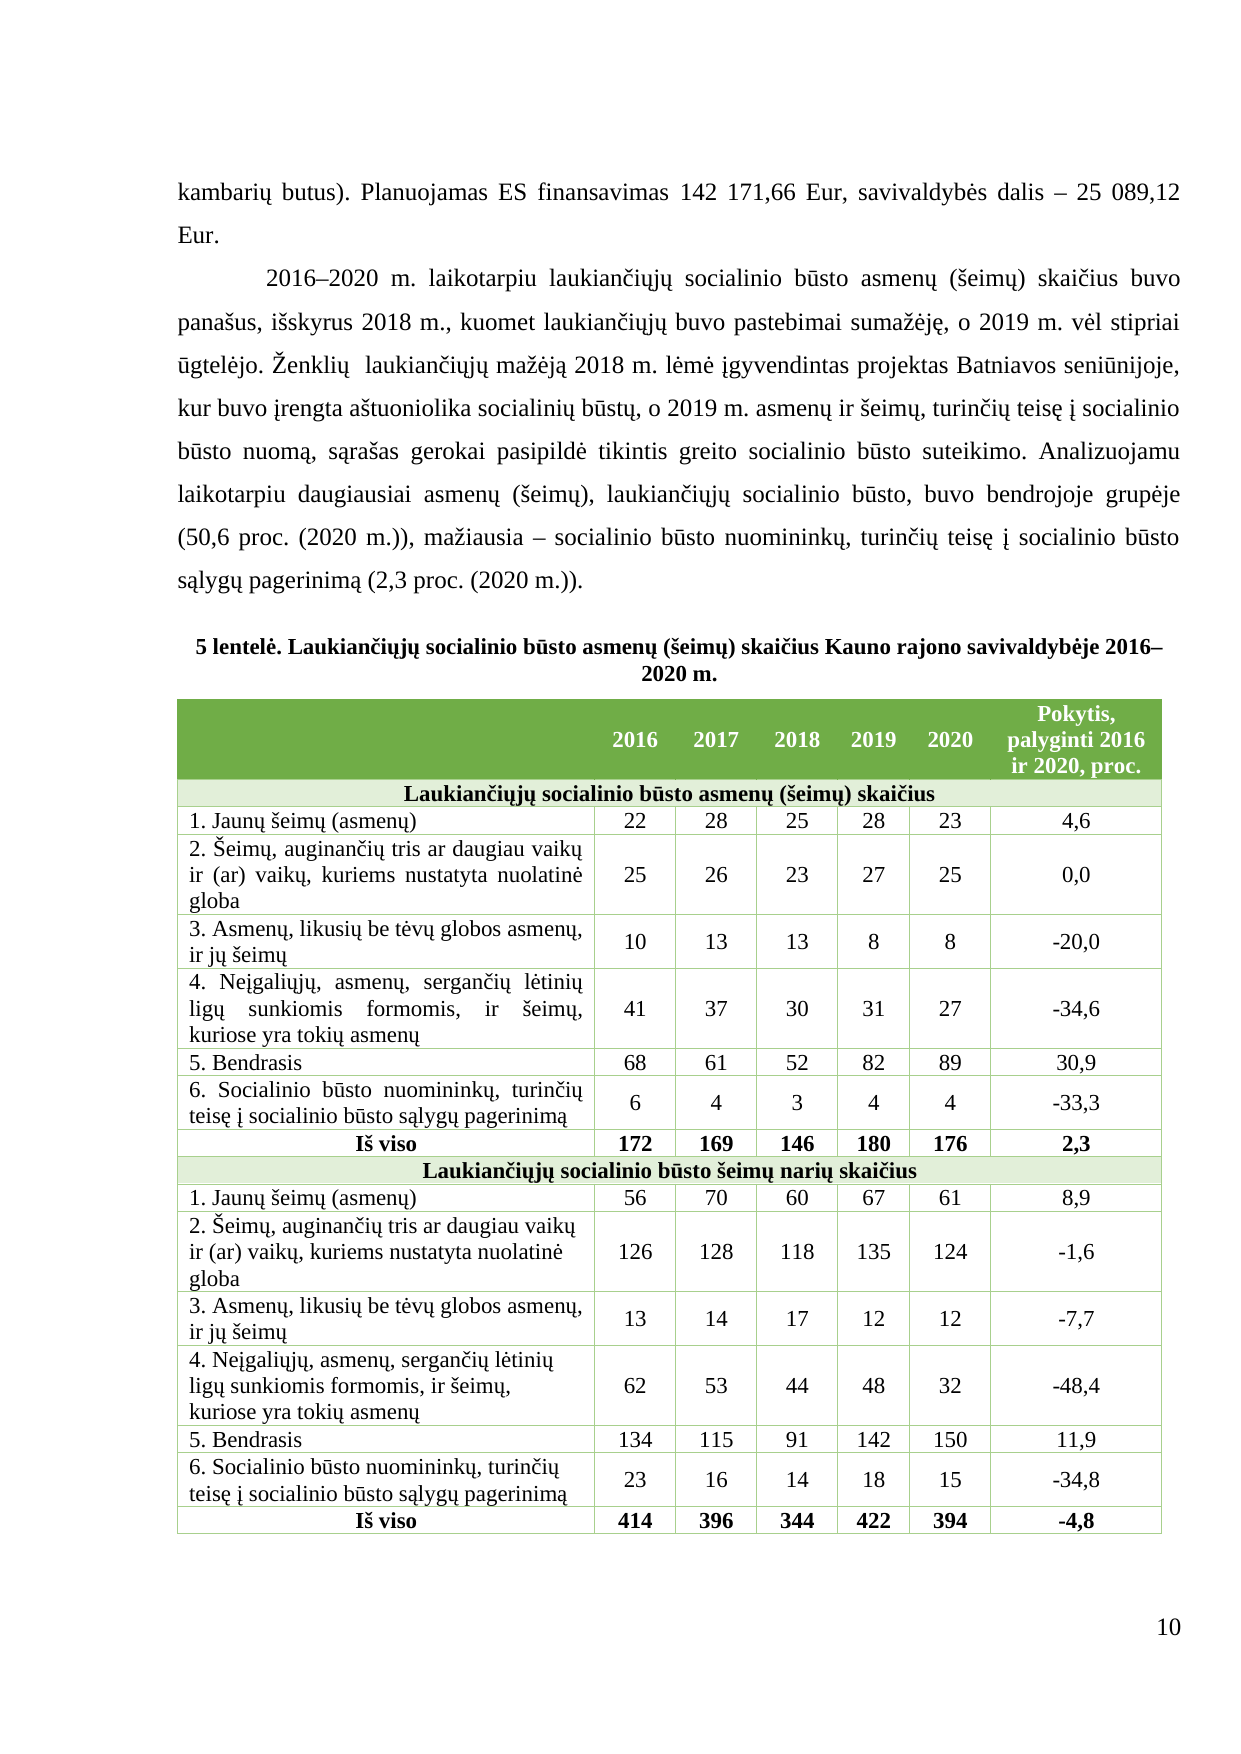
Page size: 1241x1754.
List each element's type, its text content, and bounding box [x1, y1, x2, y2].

table_cell -34,6 [991, 969, 1161, 1047]
table_cell Iš viso [178, 1130, 594, 1156]
table_cell 0,0 [991, 835, 1161, 914]
table_cell 2,3 [991, 1130, 1161, 1156]
table_cell 118 [757, 1212, 837, 1291]
table_cell 394 [910, 1507, 990, 1533]
table_cell Iš viso [178, 1507, 594, 1533]
table_cell 30 [757, 969, 837, 1047]
table_header 2020 [910, 700, 990, 779]
table_cell 4. Neįgaliųjų, asmenų, sergančių lėtinių ligų sunkiomis formomis, ir šeimų, kuriose yra tokių asmenų [178, 1346, 594, 1425]
table_cell 44 [757, 1346, 837, 1425]
table_cell 150 [910, 1426, 990, 1452]
table_cell 32 [910, 1346, 990, 1425]
table_cell -1,6 [991, 1212, 1161, 1291]
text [177, 177, 1181, 249]
table_cell 48 [838, 1346, 909, 1425]
table_cell 30,9 [991, 1049, 1161, 1075]
table_cell 176 [910, 1130, 990, 1156]
table_cell 3 [757, 1076, 837, 1129]
table_cell 396 [676, 1507, 756, 1533]
table_cell 414 [595, 1507, 675, 1533]
table_cell 25 [595, 835, 675, 914]
table_cell Laukiančiųjų socialinio būsto šeimų narių skaičius [178, 1157, 1161, 1183]
table_cell 6 [595, 1076, 675, 1129]
table_cell 17 [757, 1292, 837, 1345]
table_cell 27 [910, 969, 990, 1047]
table_cell 14 [757, 1453, 837, 1506]
table_cell 3. Asmenų, likusių be tėvų globos asmenų, ir jų šeimų [178, 1292, 594, 1345]
table_cell 1. Jaunų šeimų (asmenų) [178, 1185, 594, 1211]
table_cell 70 [676, 1185, 756, 1211]
table_cell 8 [910, 915, 990, 967]
table_cell 31 [838, 969, 909, 1047]
table_cell 4 [838, 1076, 909, 1129]
table_cell 41 [595, 969, 675, 1047]
table_cell 422 [838, 1507, 909, 1533]
table_cell 18 [838, 1453, 909, 1506]
table_cell 23 [757, 835, 837, 914]
table_cell -48,4 [991, 1346, 1161, 1425]
table_cell 4 [910, 1076, 990, 1129]
table_cell 12 [910, 1292, 990, 1345]
text 5 lentelė. Laukiančiųjų socialinio būsto asmenų (šeimų) skaičius Kauno rajono savivaldybėje 2016–2020 m. [177, 633, 1181, 686]
table_cell 169 [676, 1130, 756, 1156]
table_cell Laukiančiųjų socialinio būsto asmenų (šeimų) skaičius [178, 780, 1161, 806]
table_cell 37 [676, 969, 756, 1047]
table_header 2019 [838, 700, 909, 779]
table_header 2016 [595, 700, 675, 779]
table_cell 27 [838, 835, 909, 914]
table_cell -7,7 [991, 1292, 1161, 1345]
table_cell 13 [595, 1292, 675, 1345]
table_cell 67 [838, 1185, 909, 1211]
table_cell 10 [595, 915, 675, 967]
table_cell 13 [757, 915, 837, 967]
table_cell 26 [676, 835, 756, 914]
table_cell 3. Asmenų, likusių be tėvų globos asmenų, ir jų šeimų [178, 915, 594, 967]
table_cell 6. Socialinio būsto nuomininkų, turinčių teisę į socialinio būsto sąlygų pagerinimą [178, 1453, 594, 1506]
table_cell 126 [595, 1212, 675, 1291]
table_cell -20,0 [991, 915, 1161, 967]
table_cell 62 [595, 1346, 675, 1425]
table_header 2017 [676, 700, 756, 779]
table_cell 172 [595, 1130, 675, 1156]
table_cell 25 [757, 807, 837, 833]
table_cell 5. Bendrasis [178, 1049, 594, 1075]
table_cell 134 [595, 1426, 675, 1452]
table_cell 4 [676, 1076, 756, 1129]
table_cell 82 [838, 1049, 909, 1075]
table_cell 28 [676, 807, 756, 833]
table_cell 6. Socialinio būsto nuomininkų, turinčių teisę į socialinio būsto sąlygų pagerinimą [178, 1076, 594, 1129]
table_cell 1. Jaunų šeimų (asmenų) [178, 807, 594, 833]
text 2016–2020 m. laikotarpiu laukiančiųjų socialinio būsto asmenų (šeimų) skaičius buvo panašus, išskyrus 2018 m., kuomet laukiančiųjų buvo pastebimai sumažėję, o 2019 m. vėl stipriai ūgtelėjo. Ženklių laukiančiųjų mažėją 2018 m. lėmė įgyvendintas projektas Batniavos seniūnijoje, kur buvo įrengta aštuoniolika socialinių būstų, o 2019 m. asmenų ir šeimų, turinčių teisę į socialinio būsto nuomą, sąrašas gerokai pasipildė tikintis greito socialinio būsto suteikimo. Analizuojamu laikotarpiu daugiausiai asmenų (šeimų), laukiančiųjų socialinio būsto, buvo bendrojoje grupėje (50,6 proc. (2020 m.)), mažiausia – socialinio būsto nuomininkų, turinčių teisę į socialinio būsto sąlygų pagerinimą (2,3 proc. (2020 m.)). [177, 263, 1181, 594]
table_cell 2. Šeimų, auginančių tris ar daugiau vaikų ir (ar) vaikų, kuriems nustatyta nuolatinė globa [178, 835, 594, 914]
table_cell 4. Neįgaliųjų, asmenų, sergančių lėtinių ligų sunkiomis formomis, ir šeimų, kuriose yra tokių asmenų [178, 969, 594, 1047]
table_header [178, 700, 594, 779]
table_cell 25 [910, 835, 990, 914]
table_cell 2. Šeimų, auginančių tris ar daugiau vaikų ir (ar) vaikų, kuriems nustatyta nuolatinė globa [178, 1212, 594, 1291]
table_cell 52 [757, 1049, 837, 1075]
table_cell 13 [676, 915, 756, 967]
table_cell 23 [910, 807, 990, 833]
table_cell 128 [676, 1212, 756, 1291]
table_cell 5. Bendrasis [178, 1426, 594, 1452]
table_cell 8,9 [991, 1185, 1161, 1211]
table_cell -4,8 [991, 1507, 1161, 1533]
table_cell 11,9 [991, 1426, 1161, 1452]
table_cell 60 [757, 1185, 837, 1211]
table_cell 14 [676, 1292, 756, 1345]
table_cell -33,3 [991, 1076, 1161, 1129]
table_cell 91 [757, 1426, 837, 1452]
table_cell 23 [595, 1453, 675, 1506]
table_cell 146 [757, 1130, 837, 1156]
table_cell 22 [595, 807, 675, 833]
table_cell 56 [595, 1185, 675, 1211]
table_cell 4,6 [991, 807, 1161, 833]
table_cell 61 [910, 1185, 990, 1211]
table_cell 61 [676, 1049, 756, 1075]
table_cell 68 [595, 1049, 675, 1075]
table_cell 12 [838, 1292, 909, 1345]
table_header 2018 [757, 700, 837, 779]
table_cell 180 [838, 1130, 909, 1156]
table_cell 124 [910, 1212, 990, 1291]
table_cell 135 [838, 1212, 909, 1291]
table_cell 28 [838, 807, 909, 833]
table_cell 53 [676, 1346, 756, 1425]
table_cell 16 [676, 1453, 756, 1506]
table_cell 15 [910, 1453, 990, 1506]
table_cell 8 [838, 915, 909, 967]
table_cell 115 [676, 1426, 756, 1452]
table_cell 344 [757, 1507, 837, 1533]
table_cell 89 [910, 1049, 990, 1075]
table_header Pokytis, palyginti 2016 ir 2020, proc. [991, 700, 1161, 779]
table_cell 142 [838, 1426, 909, 1452]
table_cell -34,8 [991, 1453, 1161, 1506]
